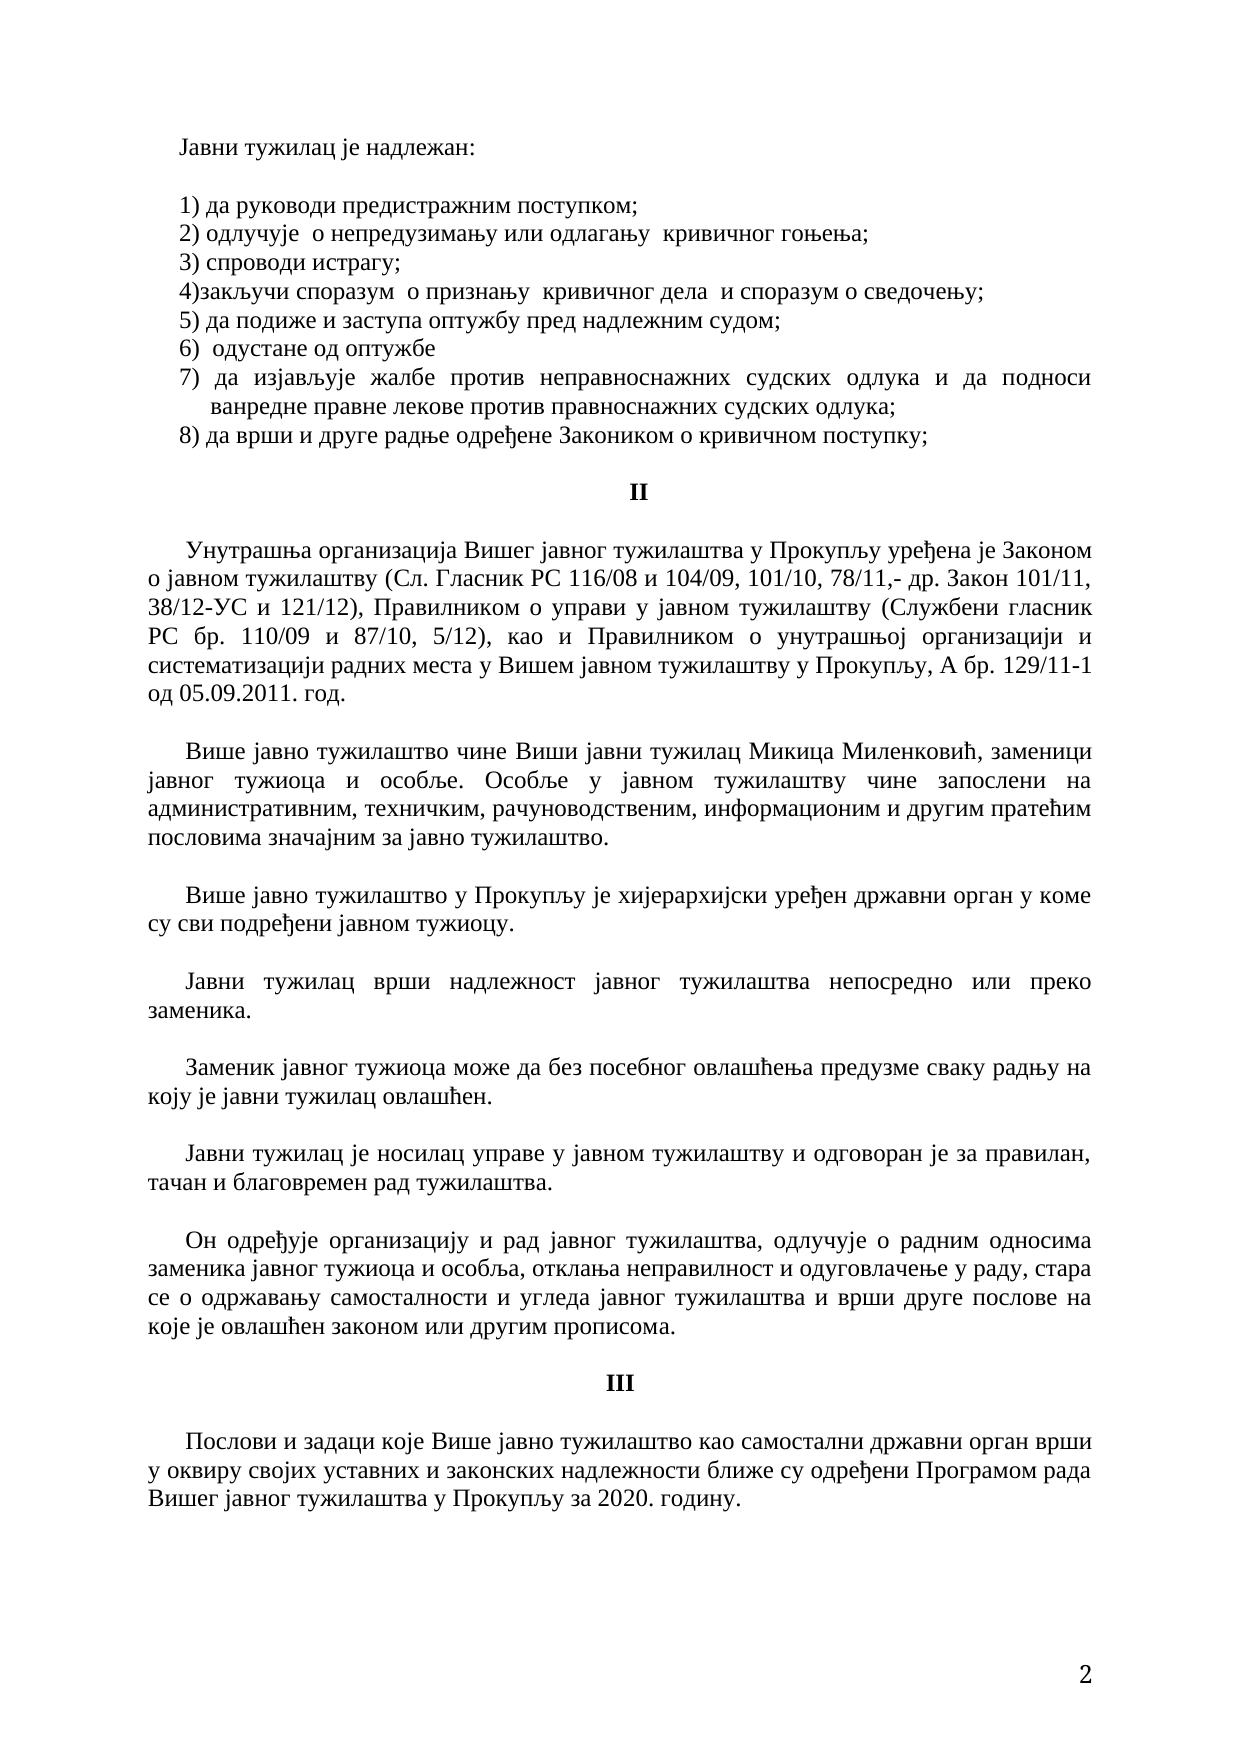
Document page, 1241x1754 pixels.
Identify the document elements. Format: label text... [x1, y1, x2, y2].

text Више јавно тужилаштво у Прокупљу је хијерархијски уређен државни орган у коме су сви подређени јавном тужиоцу. [148, 880, 1092, 937]
text Унутрашња организација Вишег јавног тужилаштва у Прокупљу уређена је Законом о јавном тужилаштву (Сл. Гласник РС 116/08 и 104/09, 101/10, 78/11,- др. Закон 101/11, 38/12-УС и 121/12), Правилником о управи у јавном тужилаштву (Службени гласник РС бр. 110/09 и 87/10, 5/12), као и Правилником о унутрашњој организацији и систематизацији радних места у Вишем јавном тужилаштву у Прокупљу, А бр. 129/11-1 од 05.09.2011. год. [148, 535, 1092, 707]
text II [148, 477, 1092, 506]
text 5) да подиже и заступа оптужбу пред надлежним судом; [179, 305, 1092, 333]
text 6) одустане од оптужбе [179, 333, 1092, 362]
text Јавни тужилац врши надлежност јавног тужилаштва непосредно или преко заменика. [148, 966, 1092, 1023]
text Јавни тужилац је надлежан: [148, 132, 1092, 161]
text 8) да врши и друге радње одређене Закоником о кривичном поступку; [148, 420, 1092, 448]
text Заменик јавног тужиоца може да без посебног овлашћења предузме сваку радњу на коју је јавни тужилац овлашћен. [148, 1052, 1092, 1110]
text 2) одлучује о непредузимању или одлагању кривичног гоњења; [179, 218, 1092, 247]
text 7) да изјављује жалбе против неправноснажних судских одлука и да подноси ванредне правне лекове против правноснажних судских одлука; [179, 362, 1092, 420]
text 3) спроводи истрагу; [179, 247, 1092, 276]
text III [148, 1368, 1092, 1397]
text Послови и задаци које Више јавно тужилаштво као самостални државни орган врши у оквиру својих уставних и законских надлежности ближе су одређени Програмом рада Вишег јавног тужилаштва у Прокупљу за 2020. годину. [148, 1426, 1092, 1512]
text Јавни тужилац је носилац управе у јавном тужилаштву и одговоран је за правилан, тачан и благовремен рад тужилаштва. [148, 1138, 1092, 1196]
text Више јавно тужилаштво чине Виши јавни тужилац Микица Миленковић, заменици јавног тужиоца и особље. Особље у јавном тужилаштву чине запослени на административним, техничким, рачуноводственим, информационим и другим пратећим пословима значајним за јавно тужилаштво. [148, 736, 1092, 851]
text 1) да руководи предистражним поступком; [179, 190, 1092, 218]
text 4)закључи споразум о признању кривичног дела и споразум о сведочењу; [179, 276, 1092, 305]
text Он одређује организацију и рад јавног тужилаштва, одлучује о радним односима заменика јавног тужиоца и особља, отклања неправилност и одуговлачење у раду, стара се о одржавању самосталности и угледа јавног тужилаштва и врши друге послове на које је овлашћен законом или другим прописомa. [148, 1225, 1092, 1340]
